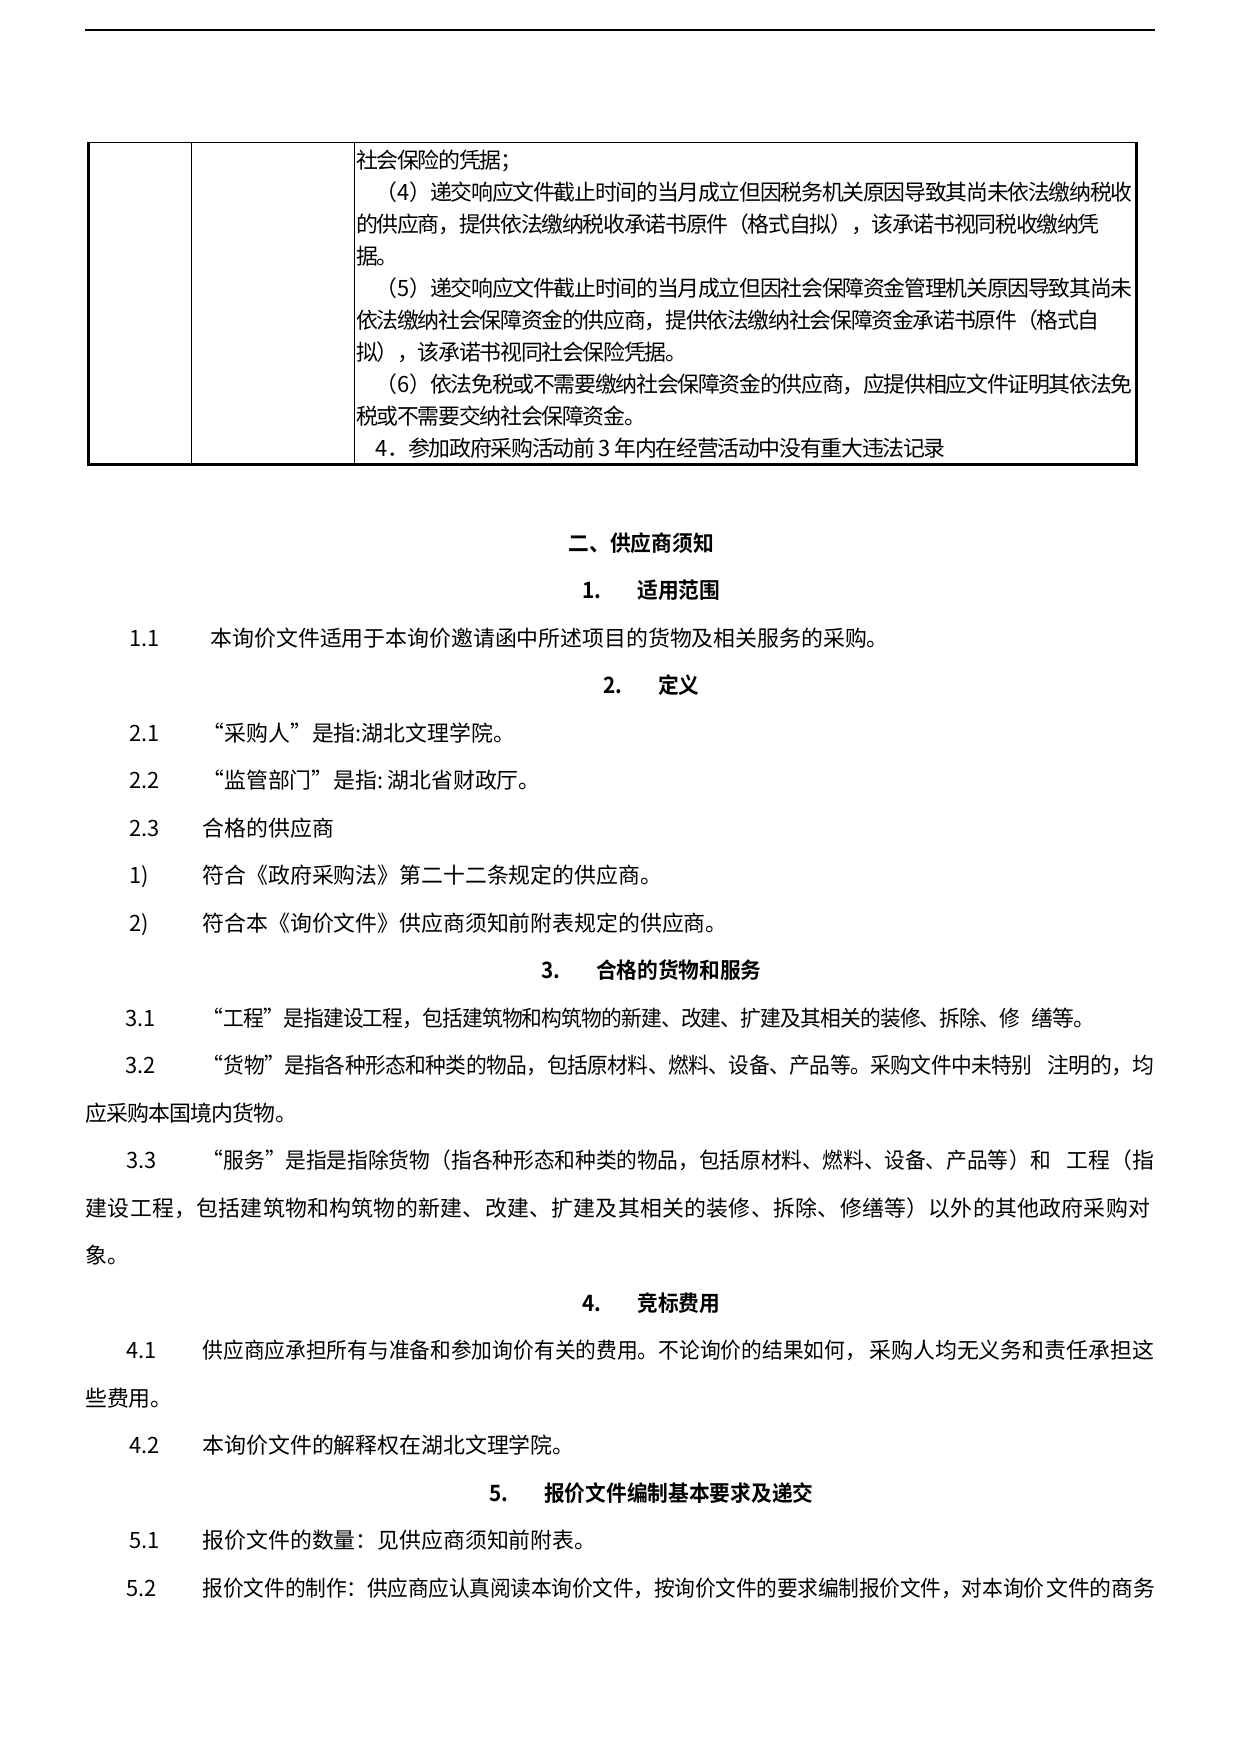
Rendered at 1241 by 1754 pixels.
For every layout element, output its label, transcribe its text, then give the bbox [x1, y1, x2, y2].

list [85, 1571, 1155, 1602]
subtitle 定义 [148, 668, 1155, 700]
list “服务”是指是指除货物（指各种形态和种类的物品，包括原材料、燃料、设备、产品等）和 工程（指建设工程，包括建筑物和构筑物的新建、改建、扩建及其相关的装修、拆除、修缮等）以外的其他政府采购对象。 [85, 1143, 1155, 1270]
table_cell 4 [90, 143, 191, 463]
subtitle 合格的货物和服务 [148, 953, 1155, 985]
list 报价文件的数量：见供应商须知前附表。 [85, 1523, 1155, 1555]
list 符合《政府采购法》第二十二条规定的供应商。 [85, 858, 1155, 890]
subtitle 二、供应商须知 [85, 526, 1155, 557]
subtitle 竞标费用 [148, 1286, 1155, 1317]
subtitle 适用范围 [148, 573, 1155, 605]
list “监管部门”是指: 湖北省财政厅。 [85, 763, 1155, 795]
list “工程”是指建设工程，包括建筑物和构筑物的新建、改建、扩建及其相关的装修、拆除、修 缮等。 [85, 1001, 1155, 1032]
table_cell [192, 143, 354, 463]
list “采购人”是指:湖北文理学院。 [85, 716, 1155, 747]
list 合格的供应商 [85, 811, 1155, 842]
list 符合本《询价文件》供应商须知前附表规定的供应商。 [85, 906, 1155, 937]
list 本询价文件适用于本询价邀请函中所述项目的货物及相关服务的采购。 [85, 621, 1155, 652]
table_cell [355, 143, 1135, 463]
list “货物”是指各种形态和种类的物品，包括原材料、燃料、设备、产品等。采购文件中未特别 注明的，均应采购本国境内货物。 [85, 1048, 1155, 1127]
list 本询价文件的解释权在湖北文理学院。 [85, 1428, 1155, 1460]
subtitle 报价文件编制基本要求及递交 [148, 1476, 1155, 1507]
list 供应商应承担所有与准备和参加询价有关的费用。不论询价的结果如何，采购人均无义务和责任承担这些费用。 [85, 1333, 1155, 1412]
